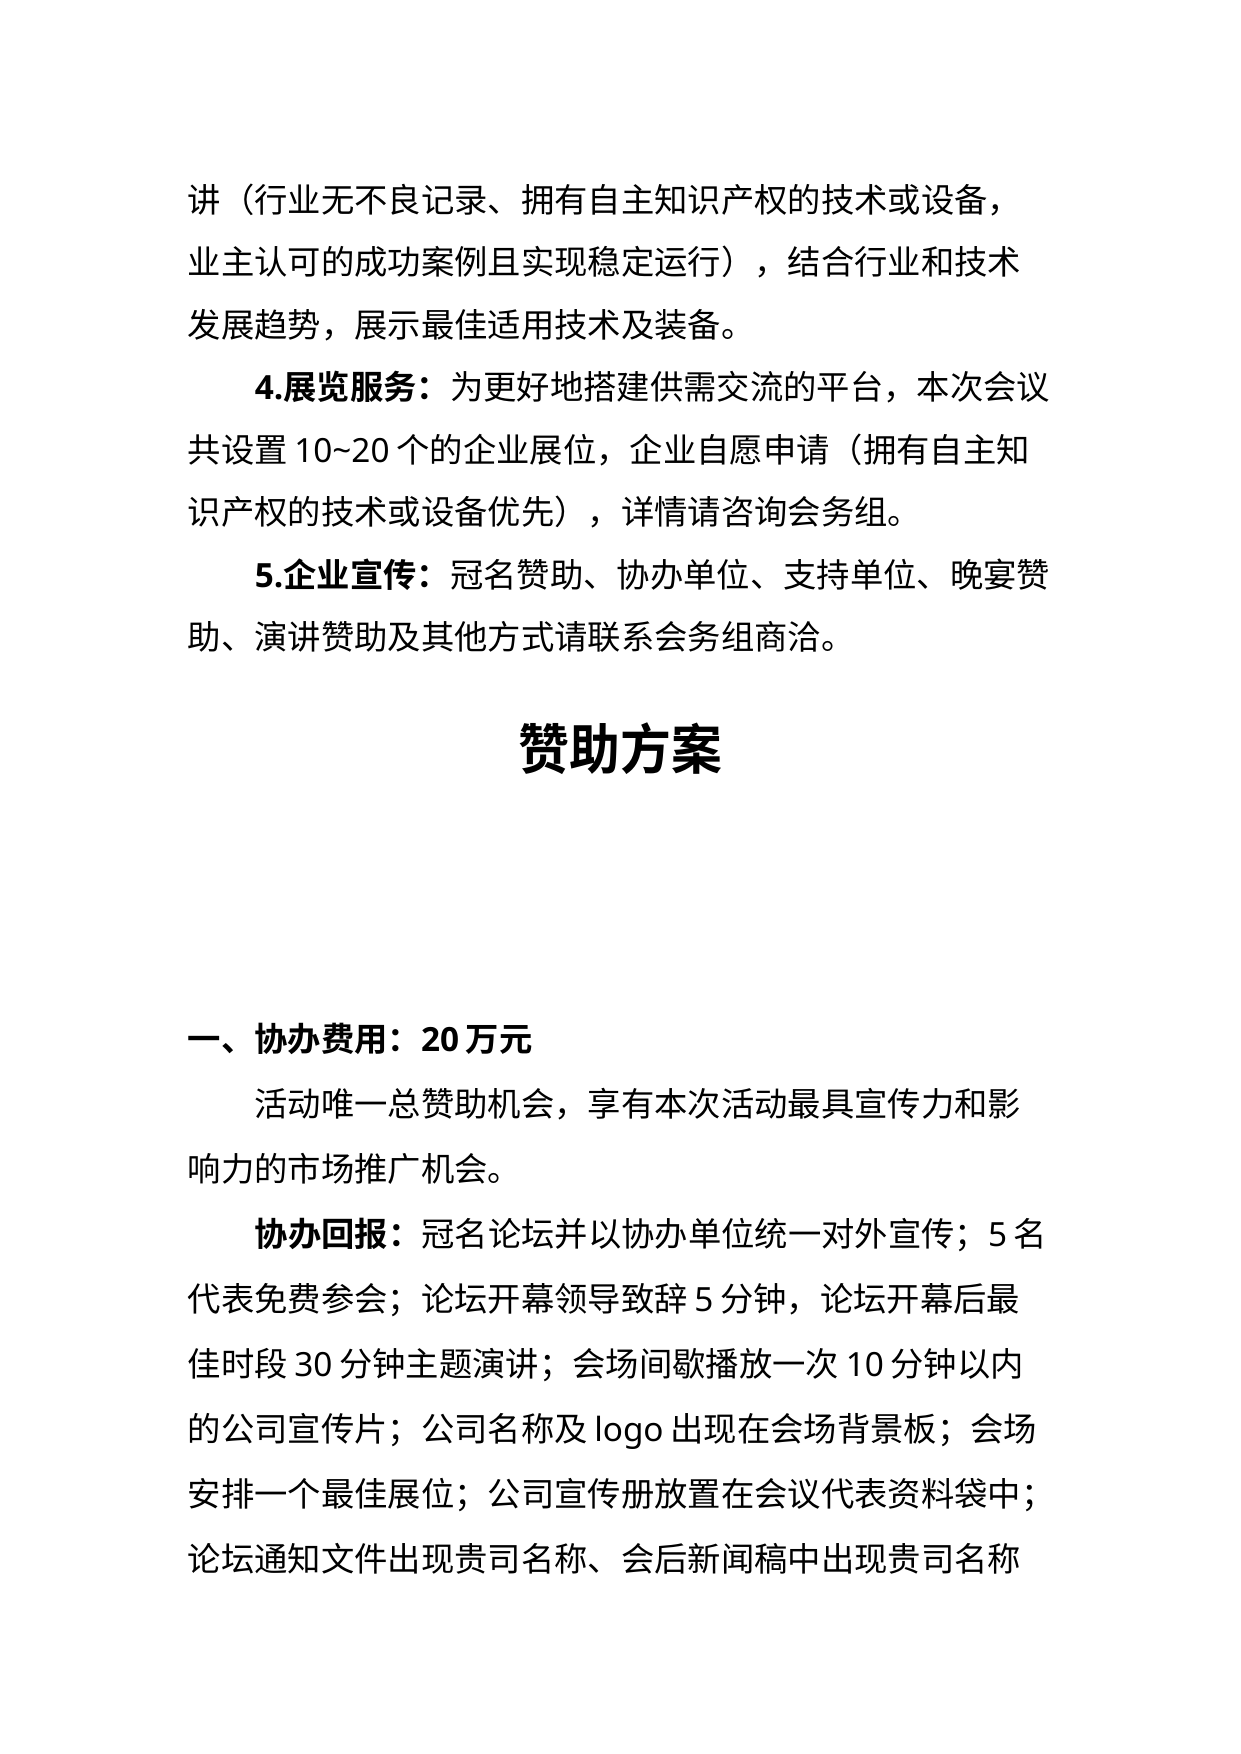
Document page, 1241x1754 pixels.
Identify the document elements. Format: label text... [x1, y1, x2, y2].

subtitle 赞助方案 [187, 697, 1053, 795]
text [187, 1200, 1053, 1590]
text 4.展览服务：为更好地搭建供需交流的平台，本次会议共设置10~20个的企业展位，企业自愿申请（拥有自主知识产权的技术或设备优先），详情请咨询会务组。 [187, 349, 1053, 537]
text 一、协办费用：20万元 [187, 1005, 1053, 1070]
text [187, 162, 1053, 349]
text 5.企业宣传：冠名赞助、协办单位、支持单位、晚宴赞助、演讲赞助及其他方式请联系会务组商洽。 [187, 537, 1053, 662]
text 活动唯一总赞助机会，享有本次活动最具宣传力和影响力的市场推广机会。 [187, 1070, 1053, 1200]
